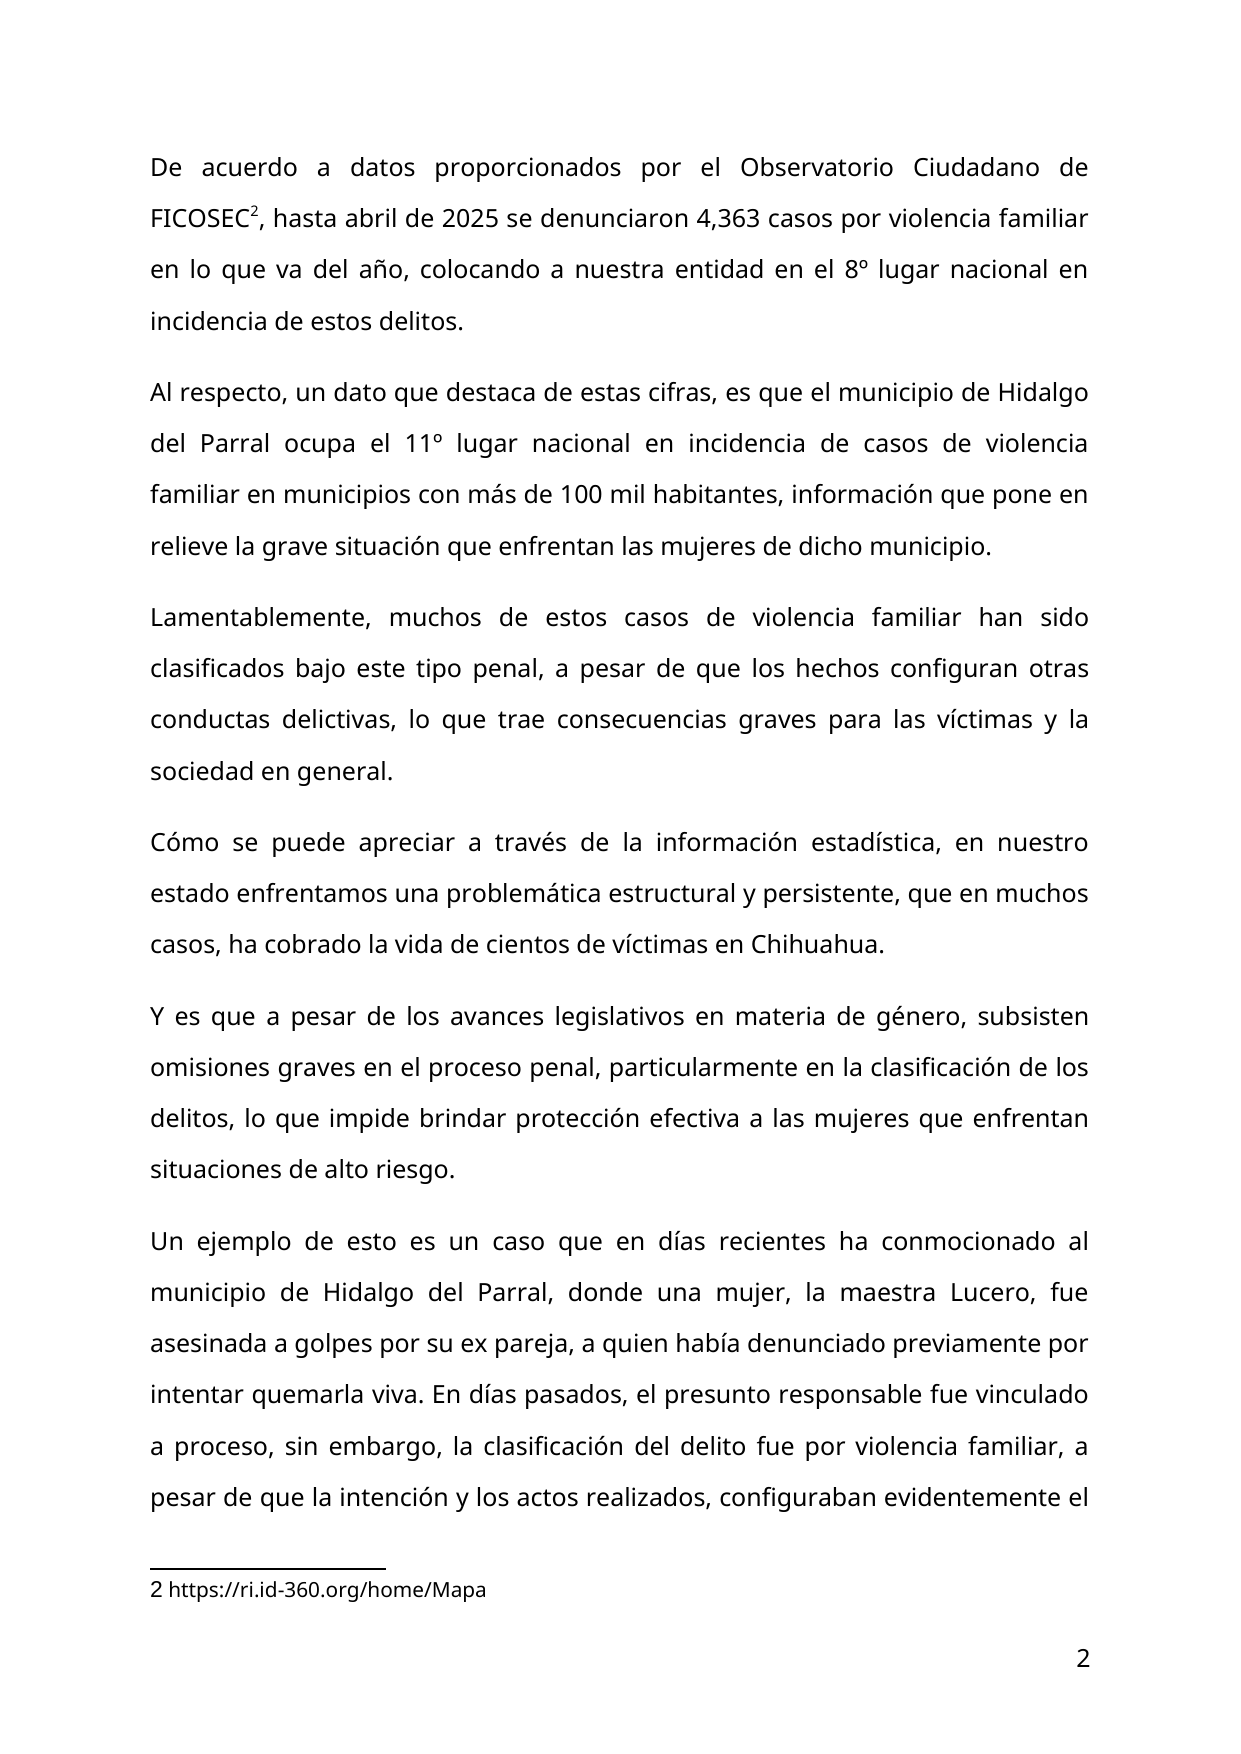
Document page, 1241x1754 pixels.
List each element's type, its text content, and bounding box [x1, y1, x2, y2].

text Al respecto, un dato que destaca de estas cifras, es que el municipio de Hidalgo del Parral ocupa el 11º lugar nacional en incidencia de casos de violencia familiar en municipios con más de 100 mil habitantes, información que pone en relieve la grave situación que enfrentan las mujeres de dicho municipio. [150, 375, 1090, 562]
text Y es que a pesar de los avances legislativos en materia de género, subsisten omisiones graves en el proceso penal, particularmente en la clasificación de los delitos, lo que impide brindar protección efectiva a las mujeres que enfrentan situaciones de alto riesgo. [150, 999, 1090, 1186]
text Lamentablemente, muchos de estos casos de violencia familiar han sido clasificados bajo este tipo penal, a pesar de que los hechos configuran otras conductas delictivas, lo que trae consecuencias graves para las víctimas y la sociedad en general. [150, 600, 1090, 787]
text Cómo se puede apreciar a través de la información estadística, en nuestro estado enfrentamos una problemática estructural y persistente, que en muchos casos, ha cobrado la vida de cientos de víctimas en Chihuahua. [150, 825, 1090, 961]
text De acuerdo a datos proporcionados por el Observatorio Ciudadano de FICOSEC, hasta abril de 2025 se denunciaron 4,363 casos por violencia familiar en lo que va del año, colocando a nuestra entidad en el 8º lugar nacional en incidencia de estos delitos. [150, 150, 1090, 337]
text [150, 1224, 1090, 1513]
